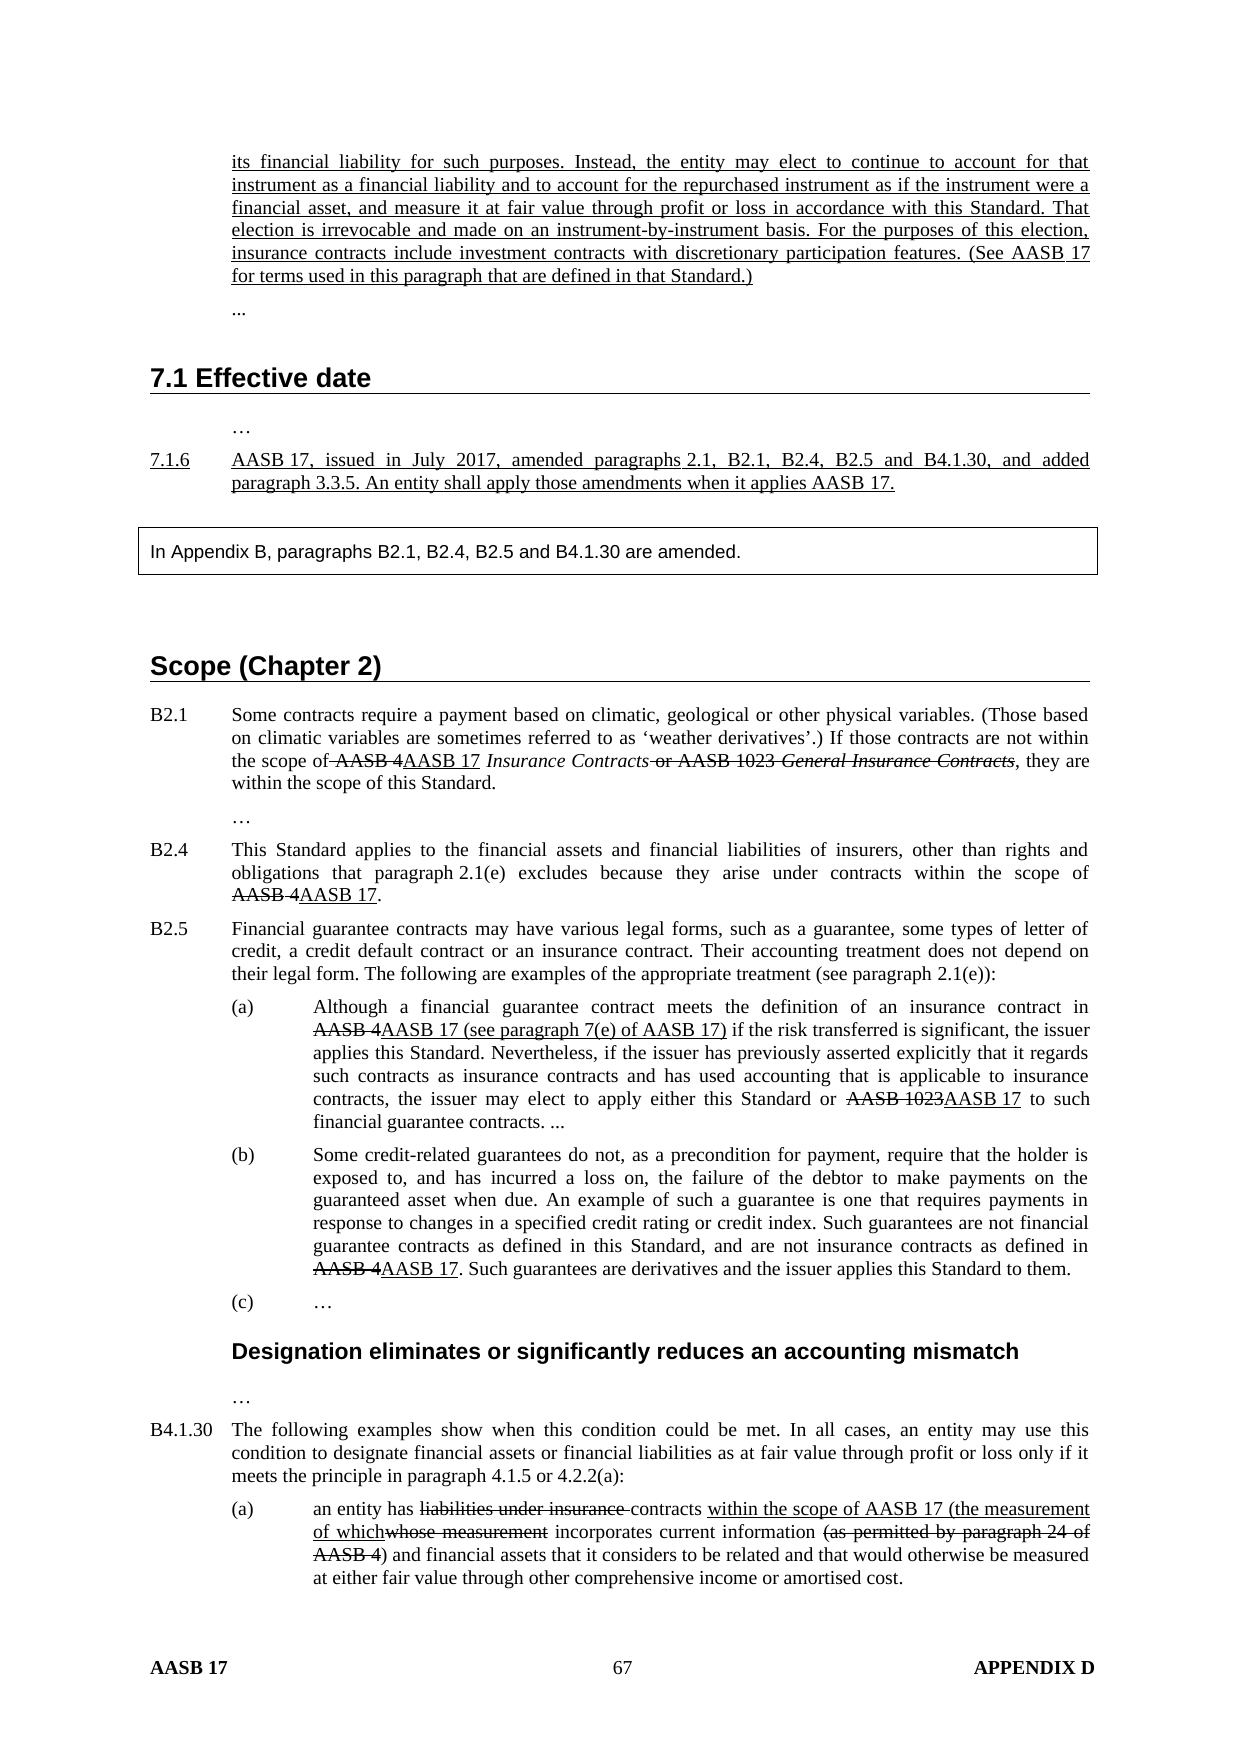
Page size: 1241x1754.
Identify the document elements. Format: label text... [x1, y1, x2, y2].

text B4.1.30 The following examples show when this condition could be met. In all cases, an entity may use this condition to designate financial assets or financial liabilities as at fair value through profit or loss only if it meets the principle in paragraph 4.1.5 or 4.2.2(a): [150, 1418, 1090, 1487]
text B2.1 Some contracts require a payment based on climatic, geological or other physical variables. (Those based on climatic variables are sometimes referred to as ‘weather derivatives’.) If those contracts are not within the scope of AASB 4AASB 17 Insurance Contracts or AASB 1023 General Insurance Contracts, they are within the scope of this Standard. [150, 703, 1090, 794]
text (a) an entity has liabilities under insurance contracts within the scope of AASB 17 (the measurement of whichwhose measurement incorporates current information (as permitted by paragraph 24 of AASB 4) and financial assets that it considers to be related and that would otherwise be measured at either fair value through other comprehensive income or amortised cost. [231, 1497, 1090, 1588]
text … [150, 415, 1090, 438]
text ... [150, 297, 1090, 320]
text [150, 150, 1090, 287]
text 7.1.6 AASB 17, issued in July 2017, amended paragraphs 2.1, B2.1, B2.4, B2.5 and B4.1.30, and added paragraph 3.3.5. An entity shall apply those amendments when it applies AASB 17. [150, 448, 1090, 494]
text B2.5 Financial guarantee contracts may have various legal forms, such as a guarantee, some types of letter of credit, a credit default contract or an insurance contract. Their accounting treatment does not depend on their legal form. The following are examples of the appropriate treatment (see paragraph 2.1(e)): [150, 917, 1090, 985]
text (c) … [231, 1290, 1090, 1313]
title Designation eliminates or significantly reduces an accounting mismatch [231, 1338, 1090, 1364]
table_header In Appendix B, paragraphs B2.1, B2.4, B2.5 and B4.1.30 are amended. [139, 528, 1097, 574]
title 7.1 Effective date [150, 362, 1090, 393]
text … [150, 1385, 1090, 1408]
text (b) Some credit-related guarantees do not, as a precondition for payment, require that the holder is exposed to, and has incurred a loss on, the failure of the debtor to make payments on the guaranteed asset when due. An example of such a guarantee is one that requires payments in response to changes in a specified credit rating or credit index. Such guarantees are not financial guarantee contracts as defined in this Standard, and are not insurance contracts as defined in AASB 4AASB 17. Such guarantees are derivatives and the issuer applies this Standard to them. [231, 1143, 1090, 1280]
text B2.4 This Standard applies to the financial assets and financial liabilities of insurers, other than rights and obligations that paragraph 2.1(e) excludes because they arise under contracts within the scope of AASB 4AASB 17. [150, 838, 1090, 906]
text (a) Although a financial guarantee contract meets the definition of an insurance contract in AASB 4AASB 17 (see paragraph 7(e) of AASB 17) if the risk transferred is significant, the issuer applies this Standard. Nevertheless, if the issuer has previously asserted explicitly that it regards such contracts as insurance contracts and has used accounting that is applicable to insurance contracts, the issuer may elect to apply either this Standard or AASB 1023AASB 17 to such financial guarantee contracts. ... [231, 996, 1090, 1132]
text … [150, 804, 1090, 827]
title Scope (Chapter 2) [150, 650, 1090, 681]
